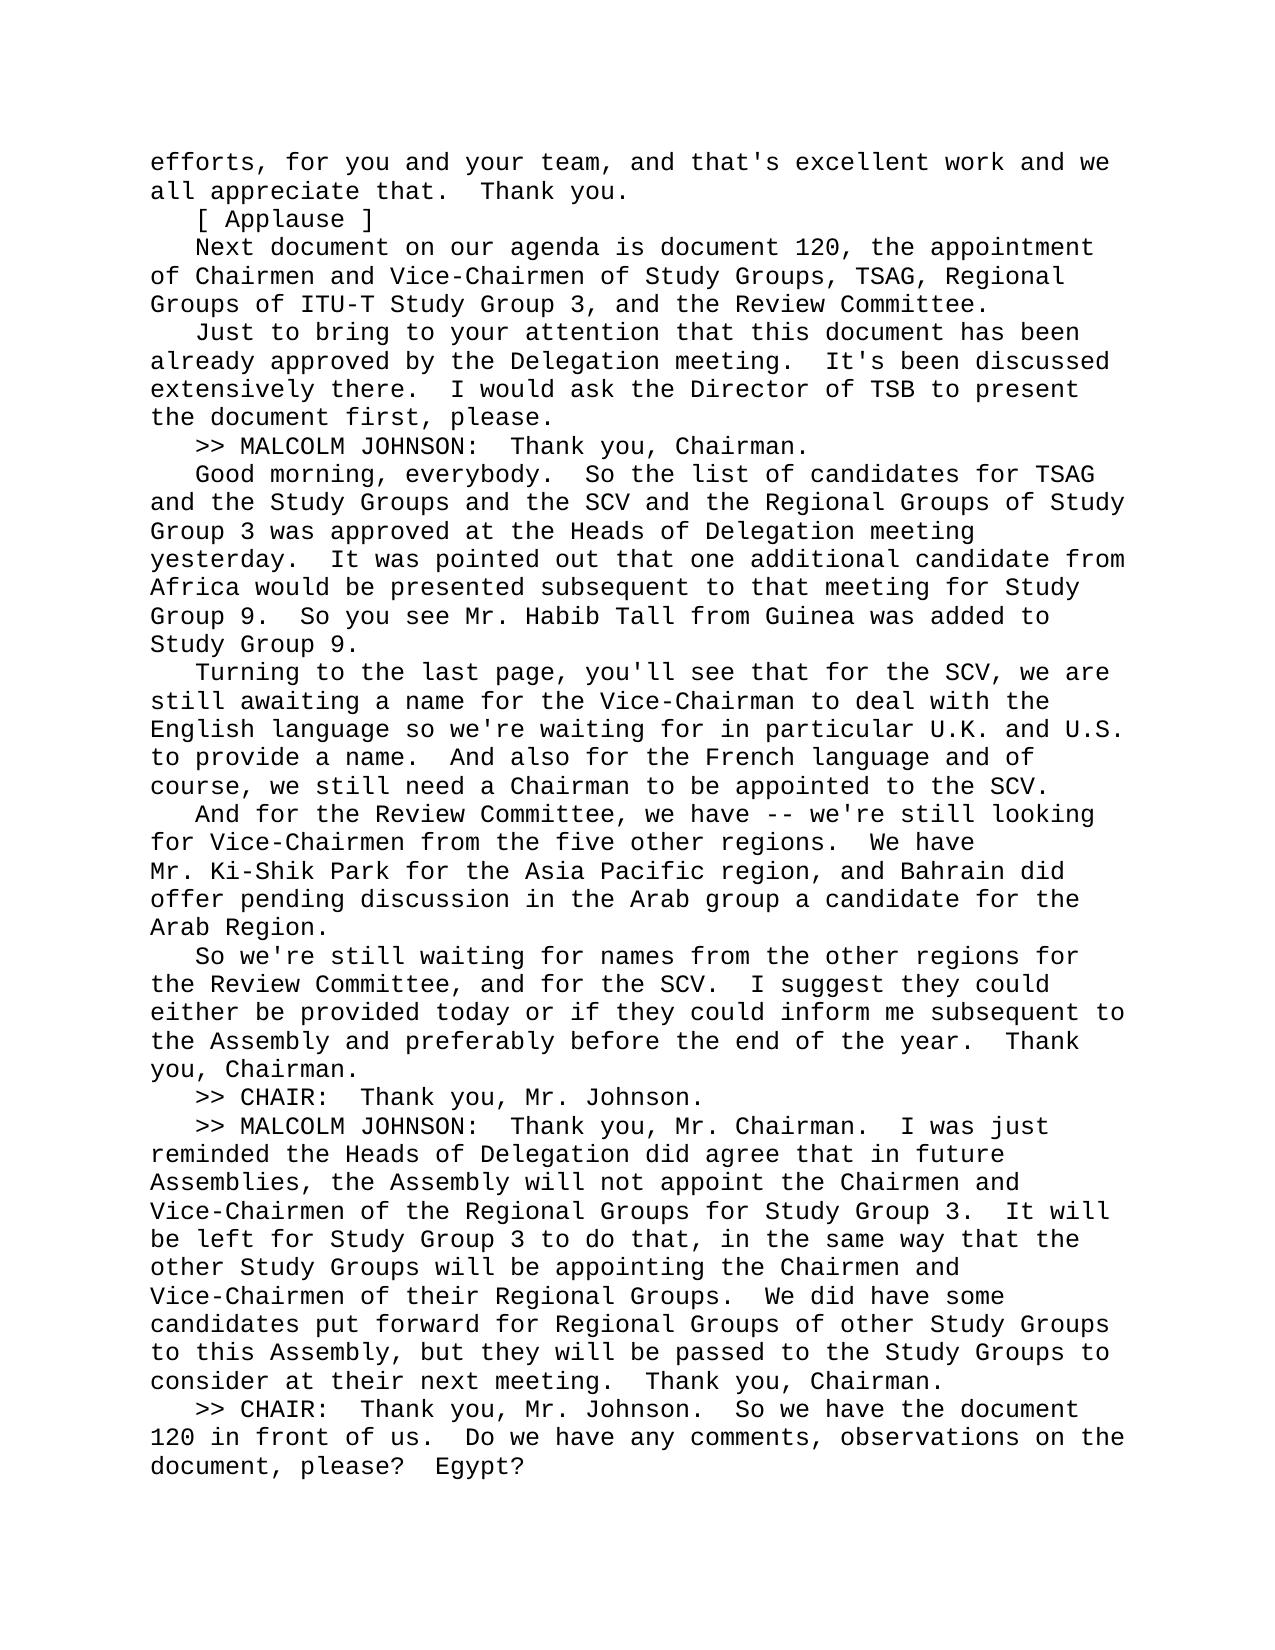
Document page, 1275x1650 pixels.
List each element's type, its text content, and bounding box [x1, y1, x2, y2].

text Just to bring to your attention that this document has been already approved by the Delegation meeting. It's been discussed extensively there. I would ask the Director of TSB to present the document first, please. [150, 320, 1134, 433]
text >> CHAIR: Thank you, Mr. Johnson. So we have the document 120 in front of us. Do we have any comments, observations on the document, please? Egypt? [150, 1397, 1134, 1482]
text Good morning, everybody. So the list of candidates for TSAG and the Study Groups and the SCV and the Regional Groups of Study Group 3 was approved at the Heads of Delegation meeting yesterday. It was pointed out that one additional candidate from Africa would be presented subsequent to that meeting for Study Group 9. So you see Mr. Habib Tall from Guinea was added to Study Group 9. [150, 462, 1134, 660]
text Next document on our agenda is document 120, the appointment of Chairmen and Vice-Chairmen of Study Groups, TSAG, Regional Groups of ITU-T Study Group 3, and the Review Committee. [150, 235, 1134, 320]
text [150, 150, 1134, 207]
text So we're still waiting for names from the other regions for the Review Committee, and for the SCV. I suggest they could either be provided today or if they could inform me subsequent to the Assembly and preferably before the end of the year. Thank you, Chairman. [150, 943, 1134, 1085]
text Turning to the last page, you'll see that for the SCV, we are still awaiting a name for the Vice-Chairman to deal with the English language so we're waiting for in particular U.K. and U.S. to provide a name. And also for the French language and of course, we still need a Chairman to be appointed to the SCV. [150, 660, 1134, 802]
text >> MALCOLM JOHNSON: Thank you, Mr. Chairman. I was just reminded the Heads of Delegation did agree that in future Assemblies, the Assembly will not appoint the Chairmen and Vice-Chairmen of the Regional Groups for Study Group 3. It will be left for Study Group 3 to do that, in the same way that the other Study Groups will be appointing the Chairmen and Vice-Chairmen of their Regional Groups. We did have some candidates put forward for Regional Groups of other Study Groups to this Assembly, but they will be passed to the Study Groups to consider at their next meeting. Thank you, Chairman. [150, 1113, 1134, 1397]
text And for the Review Committee, we have -- we're still looking for Vice-Chairmen from the five other regions. We have Mr. Ki-Shik Park for the Asia Pacific region, and Bahrain did offer pending discussion in the Arab group a candidate for the Arab Region. [150, 802, 1134, 943]
text [ Applause ] [150, 207, 1134, 235]
text >> MALCOLM JOHNSON: Thank you, Chairman. [150, 433, 1134, 462]
text >> CHAIR: Thank you, Mr. Johnson. [150, 1085, 1134, 1113]
